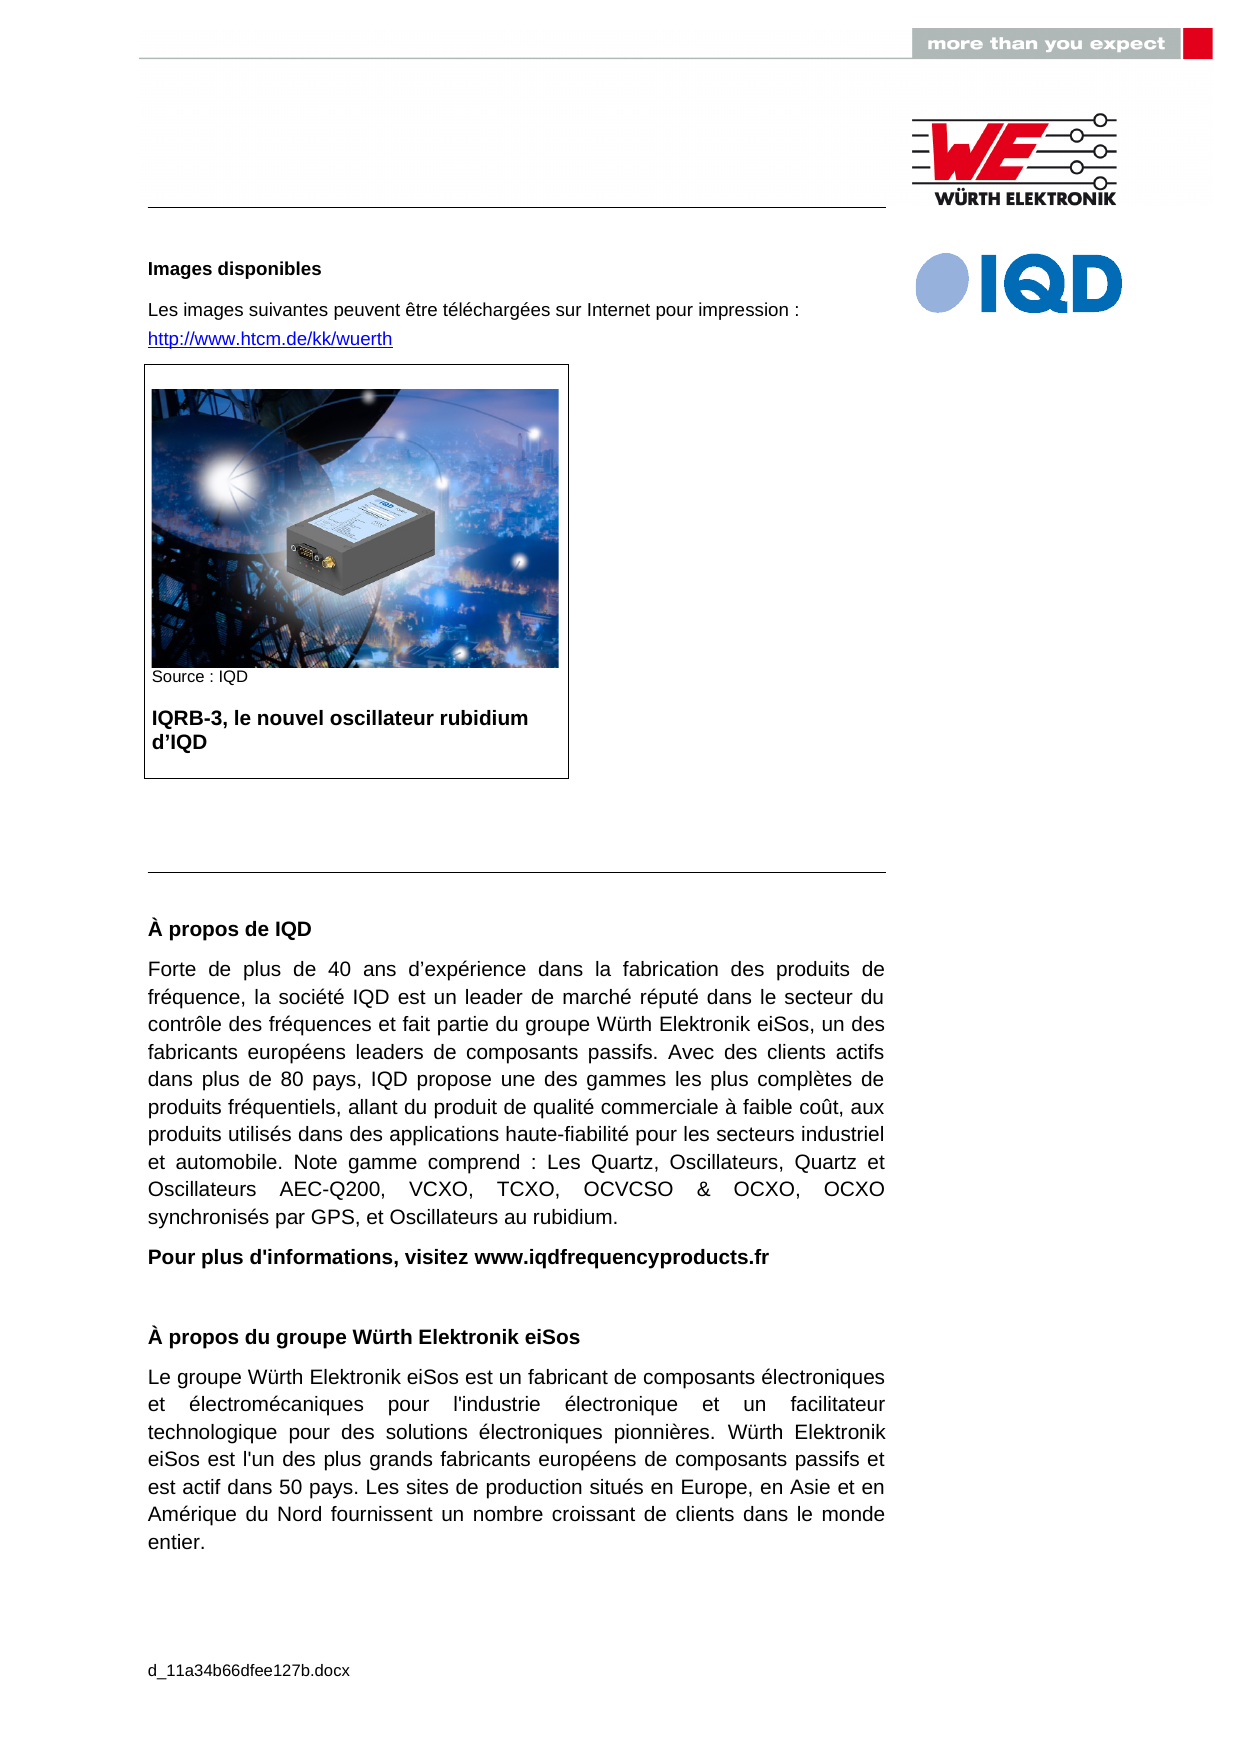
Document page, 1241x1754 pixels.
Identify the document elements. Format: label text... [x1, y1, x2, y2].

picture [139, 28, 1213, 206]
text Images disponibles [148, 252, 886, 281]
picture [151, 389, 559, 668]
text Forte de plus de 40 ans d’expérience dans la fabrication des produits de fréquence, la société IQD est un leader de marché réputé dans le secteur du contrôle des fréquences et fait partie du groupe Würth Elektronik eiSos, un des fabricants européens leaders de composants passifs. Avec des clients actifs dans plus de 80 pays, IQD propose une des gammes les plus complètes de produits fréquentiels, allant du produit de qualité commerciale à faible coût, aux produits utilisés dans des applications haute-fiabilité pour les secteurs industriel et automobile. Note gamme comprend : Les Quartz, Oscillateurs, Quartz et Oscillateurs AEC-Q200, VCXO, TCXO, OCVCSO & OCXO, OCXO synchronisés par GPS, et Oscillateurs au rubidium. [148, 957, 886, 1228]
picture [915, 253, 1122, 313]
text À propos de IQD [148, 917, 886, 941]
text Le groupe Würth Elektronik eiSos est un fabricant de composants électroniques et électromécaniques pour l'industrie électronique et un facilitateur technologique pour des solutions électroniques pionnières. Würth Elektronik eiSos est l'un des plus grands fabricants européens de composants passifs et est actif dans 50 pays. Les sites de production situés en Europe, en Asie et en Amérique du Nord fournissent un nombre croissant de clients dans le monde entier. [148, 1364, 886, 1553]
text À propos du groupe Würth Elektronik eiSos [148, 1324, 886, 1348]
table_header Source : IQD IQRB-3, le nouvel oscillateur rubidium d’IQD [145, 365, 568, 777]
text Pour plus d'informations, visitez www.iqdfrequencyproducts.fr [148, 1244, 886, 1268]
text Les images suivantes peuvent être téléchargées sur Internet pour impression : http://www.htcm.de/kk/wuerth [148, 293, 886, 352]
